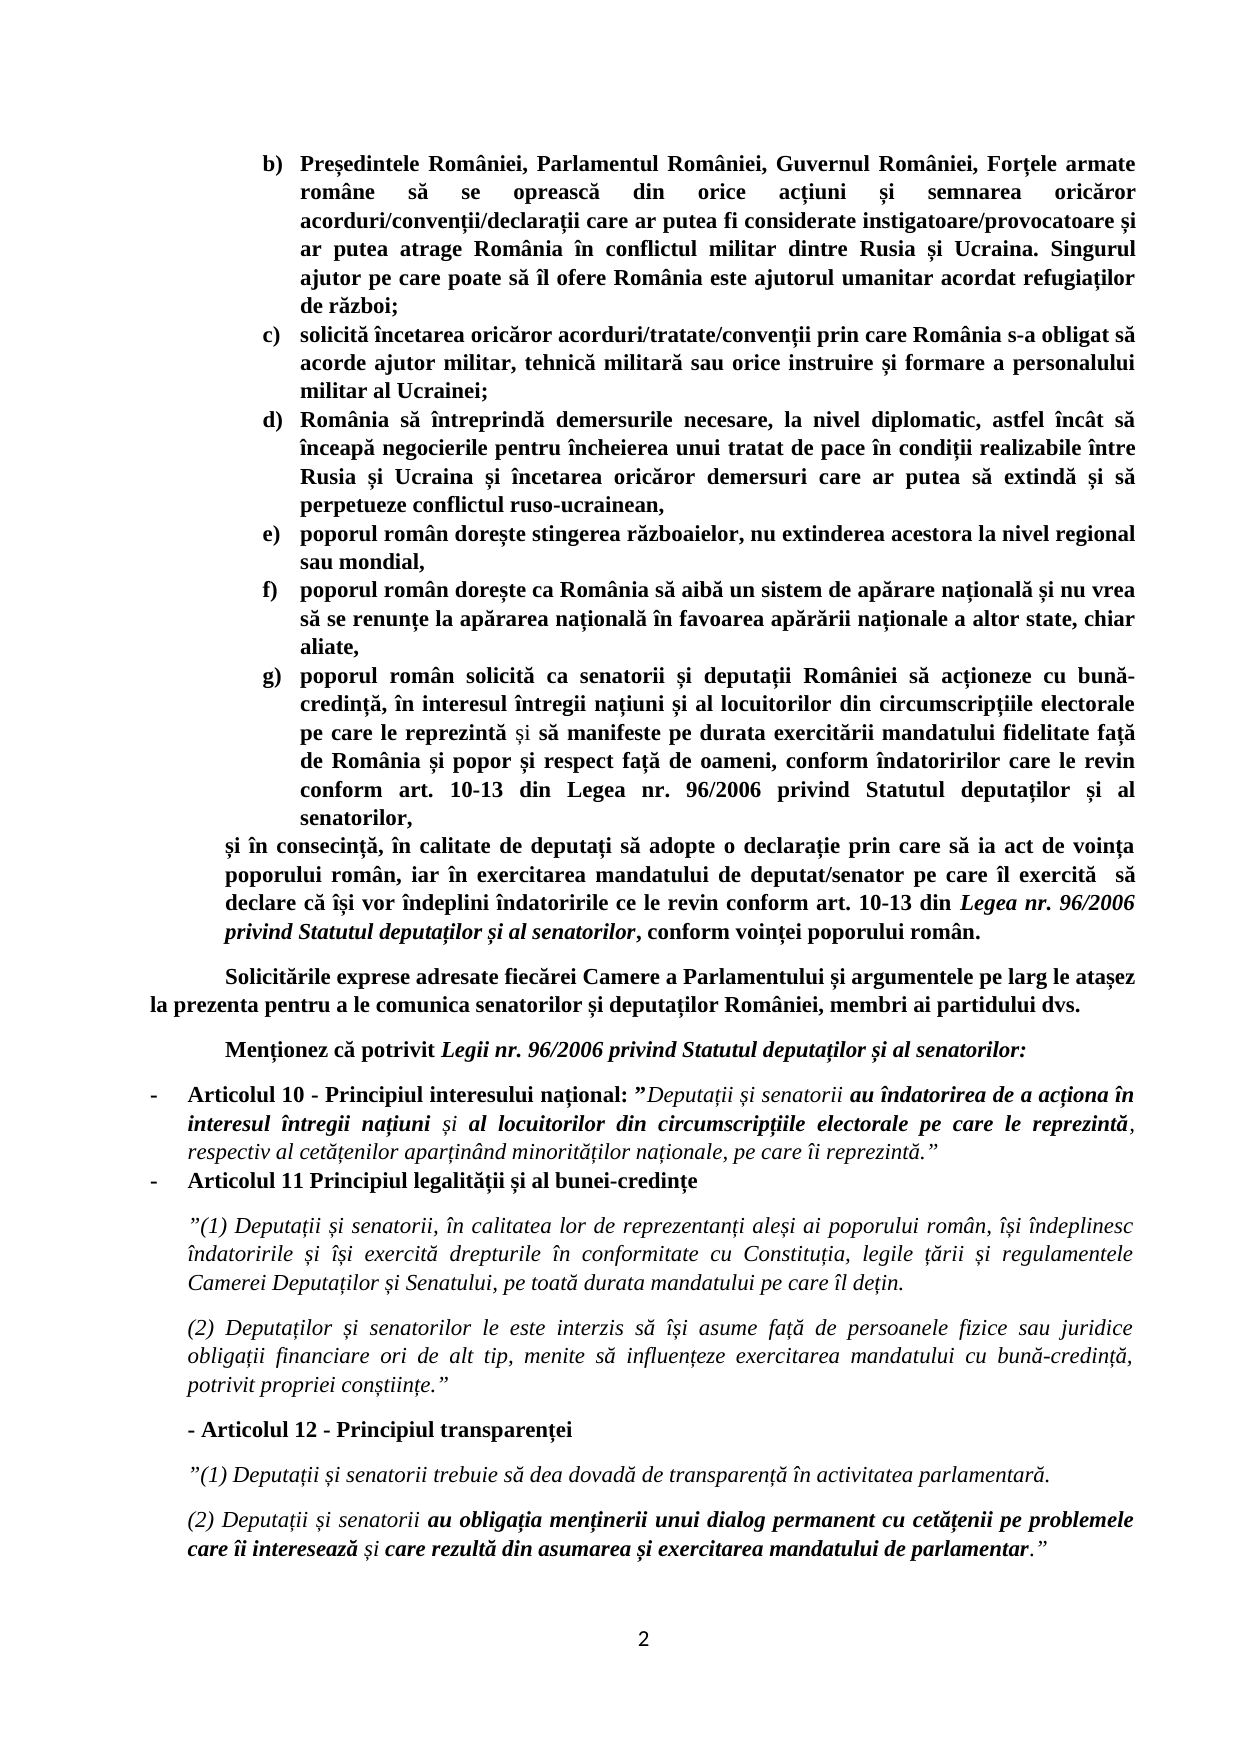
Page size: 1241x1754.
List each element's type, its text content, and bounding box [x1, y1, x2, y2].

text - Articolul 12 - Principiul transparenței [187, 1416, 1137, 1442]
text ”(1) Deputații și senatorii trebuie să dea dovadă de transparență în activitatea parlamentară. [187, 1461, 1137, 1487]
list poporul român dorește ca România să aibă un sistem de apărare națională și nu vrea să se renunțe la apărarea națională în favoarea apărării naționale a altor state, chiar aliate, [262, 577, 1137, 660]
text (2) Deputații și senatorii au obligația menținerii unui dialog permanent cu cetățenii pe problemele care îi interesează și care rezultă din asumarea și exercitarea mandatului de parlamentar.” [187, 1506, 1137, 1561]
list Articolul 11 Principiul legalității și al bunei-credințe [150, 1167, 1137, 1193]
text Menționez că potrivit Legii nr. 96/2006 privind Statutul deputaților și al senatorilor: [187, 1036, 1137, 1063]
list poporul român dorește stingerea războaielor, nu extinderea acestora la nivel regional sau mondial, [262, 520, 1137, 574]
list România să întreprindă demersurile necesare, la nivel diplomatic, astfel încât să înceapă negocierile pentru încheierea unui tratat de pace în condiții realizabile între Rusia și Ucraina și încetarea oricăror demersuri care ar putea să extindă și să perpetueze conflictul ruso-ucrainean, [262, 406, 1137, 518]
list solicită încetarea oricăror acorduri/tratate/convenții prin care România s-a obligat să acorde ajutor militar, tehnică militară sau orice instruire și formare a personalului militar al Ucrainei; [262, 321, 1137, 404]
text Solicitările exprese adresate fiecărei Camere a Parlamentului și argumentele pe larg le atașez la prezenta pentru a le comunica senatorilor și deputaților României, membri ai partidului dvs. [150, 963, 1137, 1018]
text ”(1) Deputații și senatorii, în calitatea lor de reprezentanți aleși ai poporului român, își îndeplinesc îndatoririle și își exercită drepturile în conformitate cu Constituția, legile țării și regulamentele Camerei Deputaților și Senatului, pe toată durata mandatului pe care îl dețin. [187, 1212, 1137, 1295]
list Președintele României, Parlamentul României, Guvernul României, Forțele armate române să se oprească din orice acțiuni și semnarea oricăror acorduri/convenții/declarații care ar putea fi considerate instigatoare/provocatoare și ar putea atrage România în conflictul militar dintre Rusia și Ucraina. Singurul ajutor pe care poate să îl ofere România este ajutorul umanitar acordat refugiaților de război; [262, 150, 1137, 318]
text (2) Deputaților și senatorilor le este interzis să își asume față de persoanele fizice sau juridice obligații financiare ori de alt tip, menite să influențeze exercitarea mandatului cu bună-credință, potrivit propriei conștiințe.” [187, 1314, 1137, 1397]
list poporul român solicită ca senatorii și deputații României să acționeze cu bună-credință, în interesul întregii națiuni și al locuitorilor din circumscripțiile electorale pe care le reprezintă și să manifeste pe durata exercitării mandatului fidelitate față de România și popor și respect față de oameni, conform îndatoririlor care le revin conform art. 10-13 din Legea nr. 96/2006 privind Statutul deputaților și al senatorilor, [262, 662, 1137, 830]
list și în consecință, în calitate de deputați să adopte o declarație prin care să ia act de voința poporului român, iar în exercitarea mandatului de deputat/senator pe care îl exercită să declare că își vor îndeplini îndatoririle ce le revin conform art. 10-13 din Legea nr. 96/2006 privind Statutul deputaților și al senatorilor, conform voinței poporului român. [225, 832, 1137, 944]
list Articolul 10 - Principiul interesului național: ”Deputații și senatorii au îndatorirea de a acționa în interesul întregii națiuni și al locuitorilor din circumscripțiile electorale pe care le reprezintă, respectiv al cetățenilor aparținând minorităților naționale, pe care îi reprezintă.” [150, 1082, 1137, 1165]
